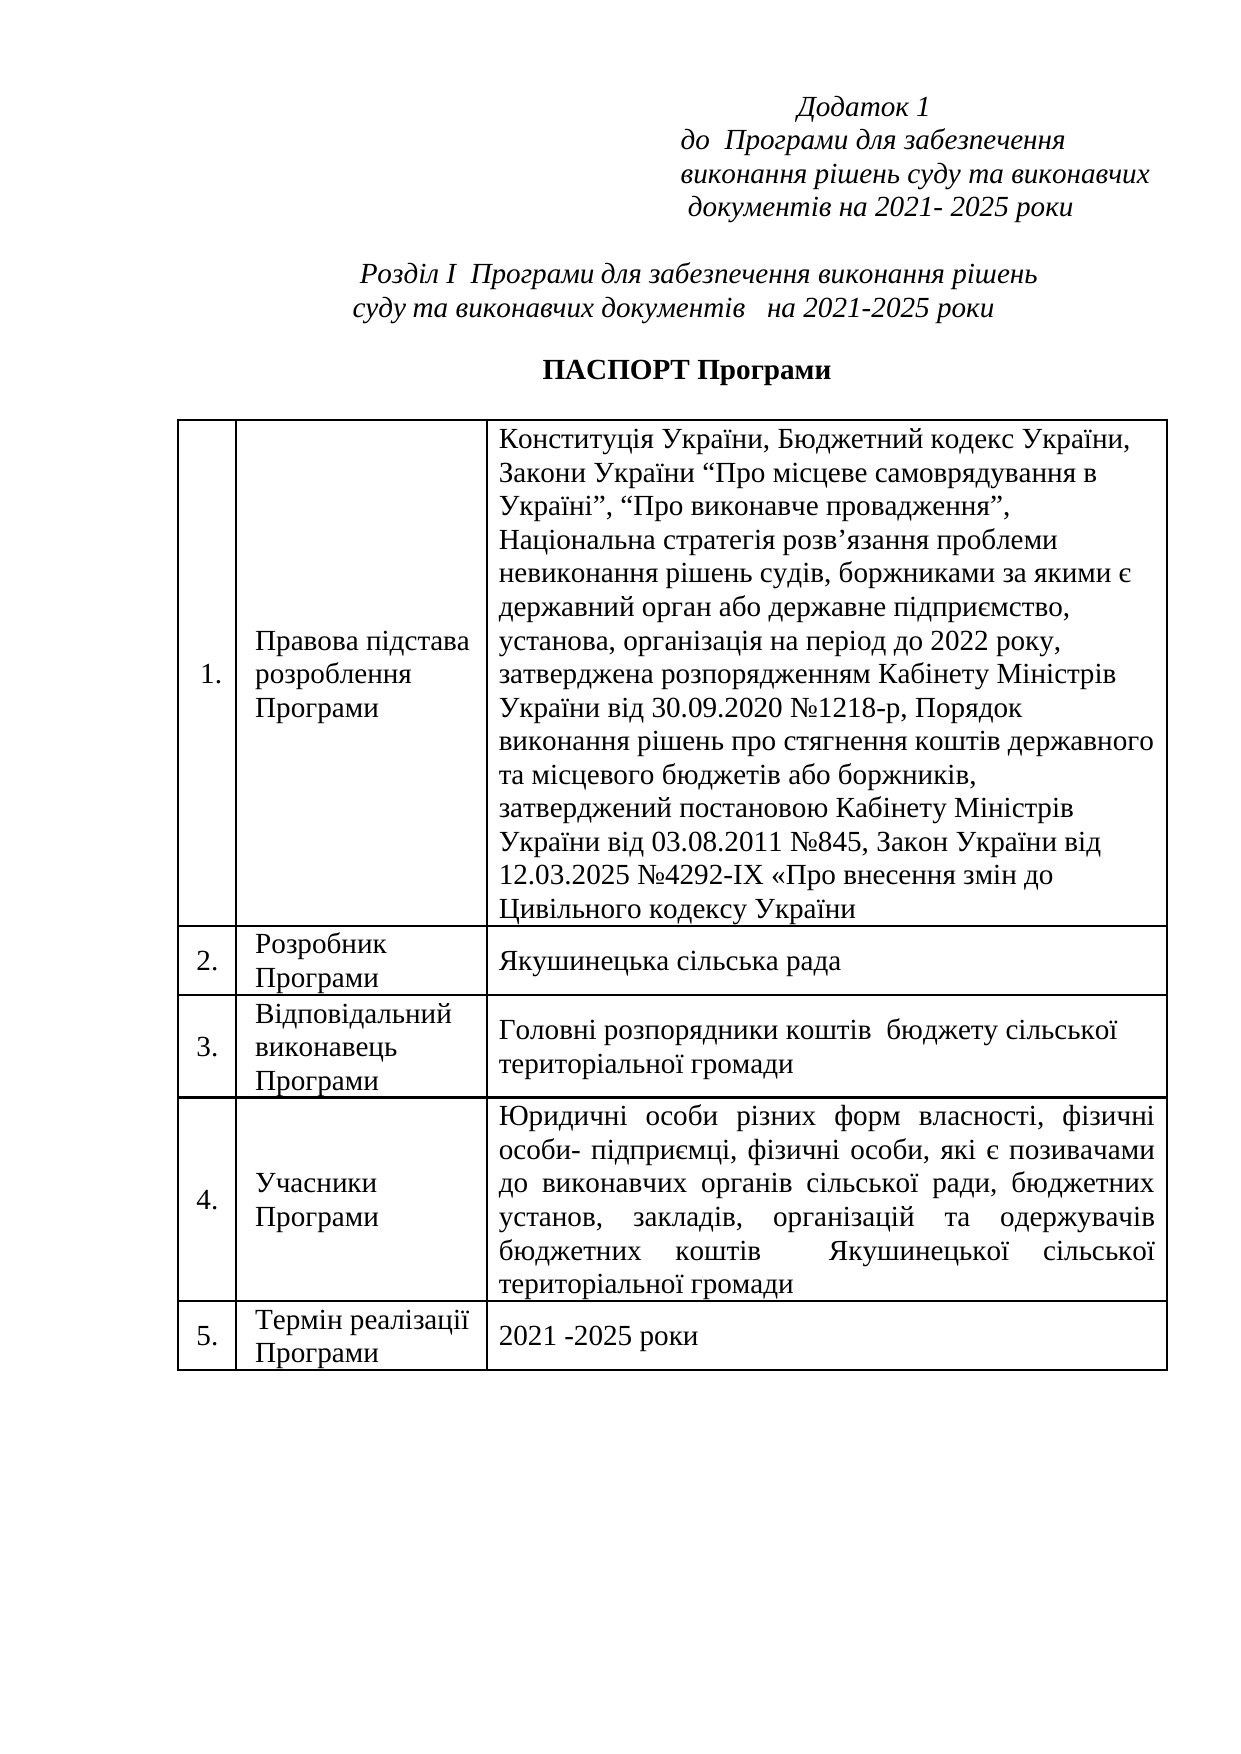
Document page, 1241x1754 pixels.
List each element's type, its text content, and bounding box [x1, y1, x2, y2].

text суду та виконавчих документів на 2021-2025 роки [177, 290, 413, 323]
text суду та виконавчих документів на 2021-2025 роки [752, 290, 1181, 323]
table_header 1. [179, 421, 235, 924]
table_header Конституція України, Бюджетний кодекс України, Закони України “Про місцеве самоврядування в Україні”, “Про виконавче провадження”, Національна стратегія розв’язання проблеми невиконання рішень судів, боржниками за якими є державний орган або державне підприємство, установа, організація на період до 2022 року, затверджена розпорядженням Кабінету Міністрів України від 30.09.2020 №1218-р, Порядок виконання рішень про стягнення коштів державного та місцевого бюджетів або боржників, затверджений постановою Кабінету Міністрів України від 03.08.2011 №845, Закон України від 12.03.2025 №4292-ІХ «Про внесення змін до Цивільного кодексу України [488, 421, 1166, 924]
table_cell 3. [179, 996, 235, 1096]
table_cell Термін реалізації Програми [237, 1302, 486, 1369]
table_cell Учасники Програми [237, 1099, 486, 1300]
table_header Правова підстава розроблення Програми [237, 421, 486, 924]
table_cell 2021 -2025 роки [488, 1302, 1166, 1369]
text до Програми для забезпечення [177, 122, 1181, 156]
text виконання рішень суду та виконавчих [177, 156, 1181, 189]
table_cell Головні розпорядники коштів бюджету сільської територіальної громади [488, 996, 1166, 1096]
table_cell 5. [179, 1302, 235, 1369]
text Додаток 1 [177, 89, 1181, 122]
table_cell 2. [179, 927, 235, 994]
text документів на 2021- 2025 роки [177, 189, 1181, 223]
text ПАСПОРТ Програми [177, 352, 1196, 386]
table_cell Відповідальний виконавець Програми [237, 996, 486, 1096]
table_cell Юридичні особи різних форм власності, фізичні особи- підприємці, фізичні особи, які є позивачами до виконавчих органів сільської ради, бюджетних установ, закладів, організацій та одержувачів бюджетних коштів Якушинецької сільської територіальної громади [488, 1099, 1166, 1300]
table_cell 4. [179, 1099, 235, 1300]
table_cell Розробник Програми [237, 927, 486, 994]
table_cell Якушинецька сільська рада [488, 927, 1166, 994]
text Розділ І Програми для забезпечення виконання рішень [177, 256, 1181, 290]
